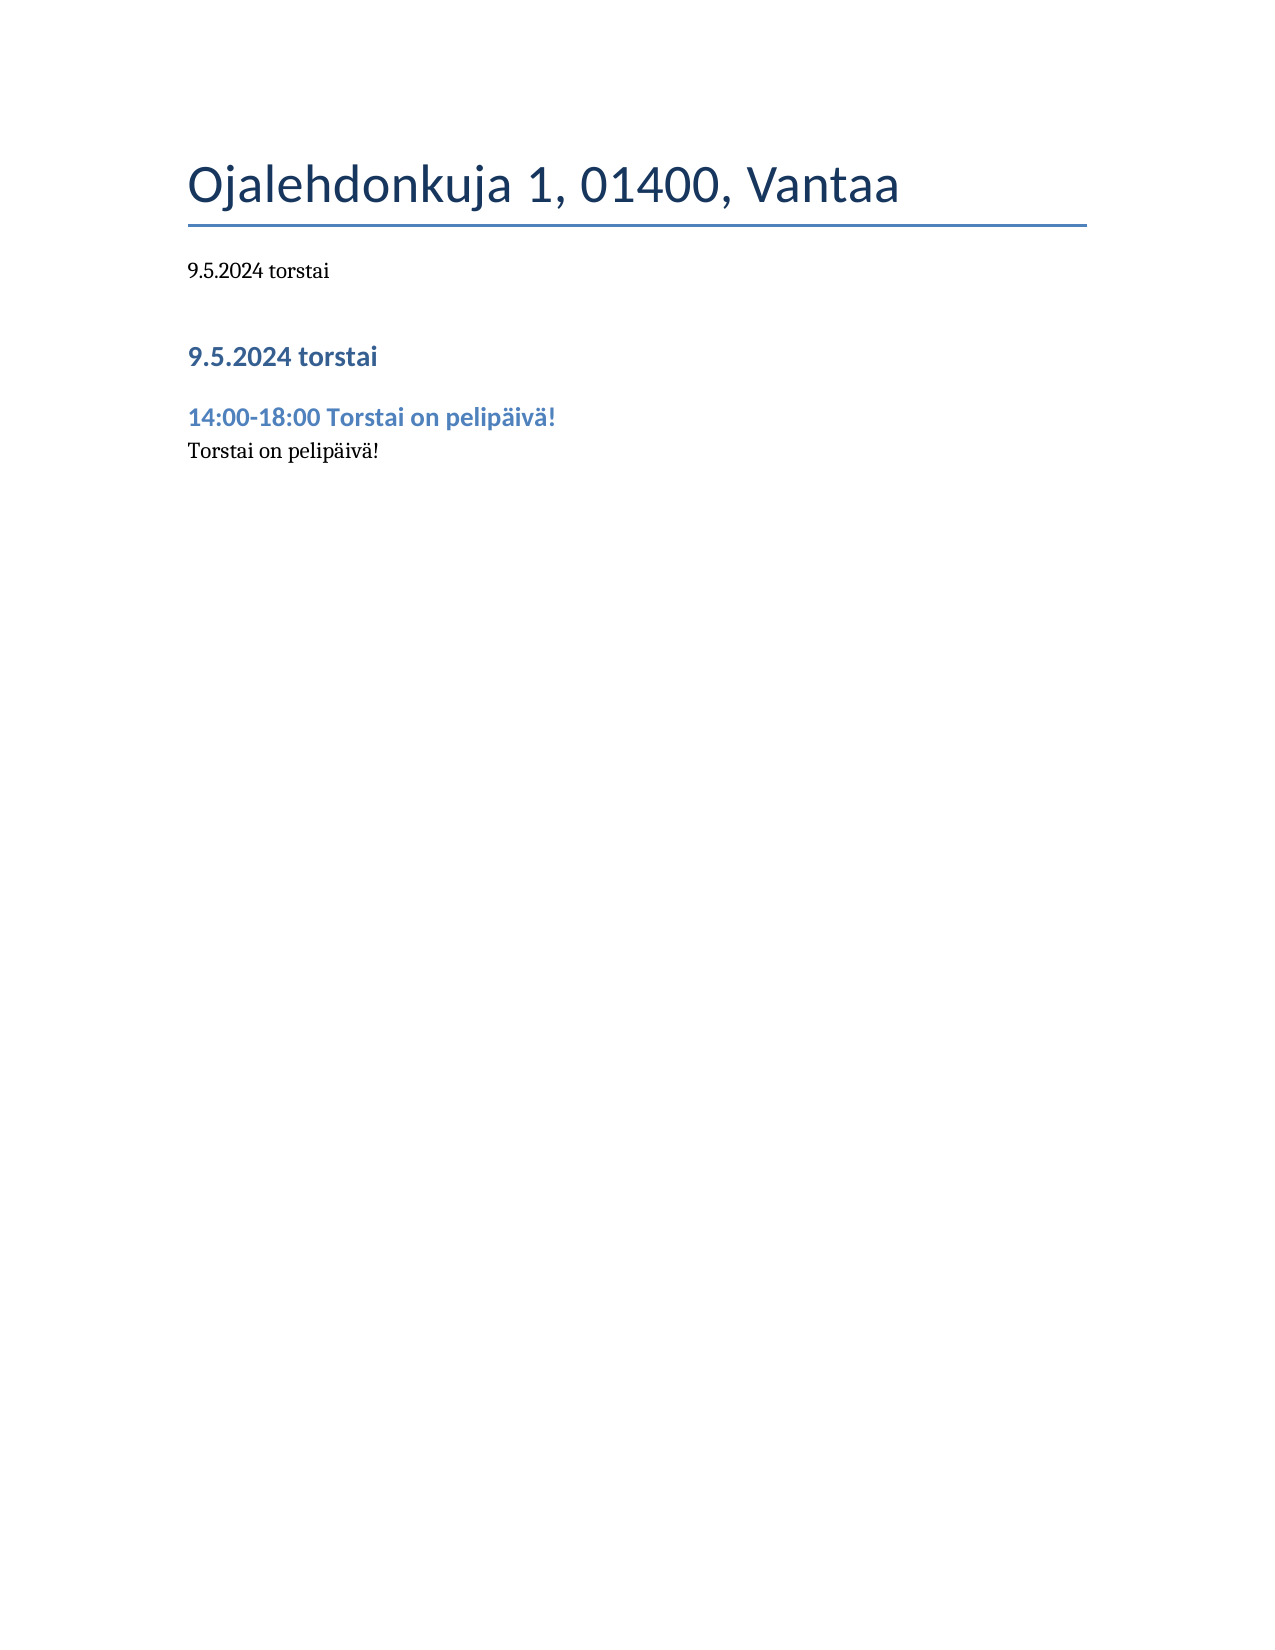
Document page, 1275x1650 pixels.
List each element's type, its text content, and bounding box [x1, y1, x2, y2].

title Ojalehdonkuja 1, 01400, Vantaa [187, 150, 1087, 227]
text 9.5.2024 torstai [187, 258, 1087, 284]
subtitle 9.5.2024 torstai [187, 338, 1087, 374]
text Torstai on pelipäivä! [187, 438, 1087, 464]
subtitle 14:00-18:00 Torstai on pelipäivä! [187, 400, 1087, 433]
